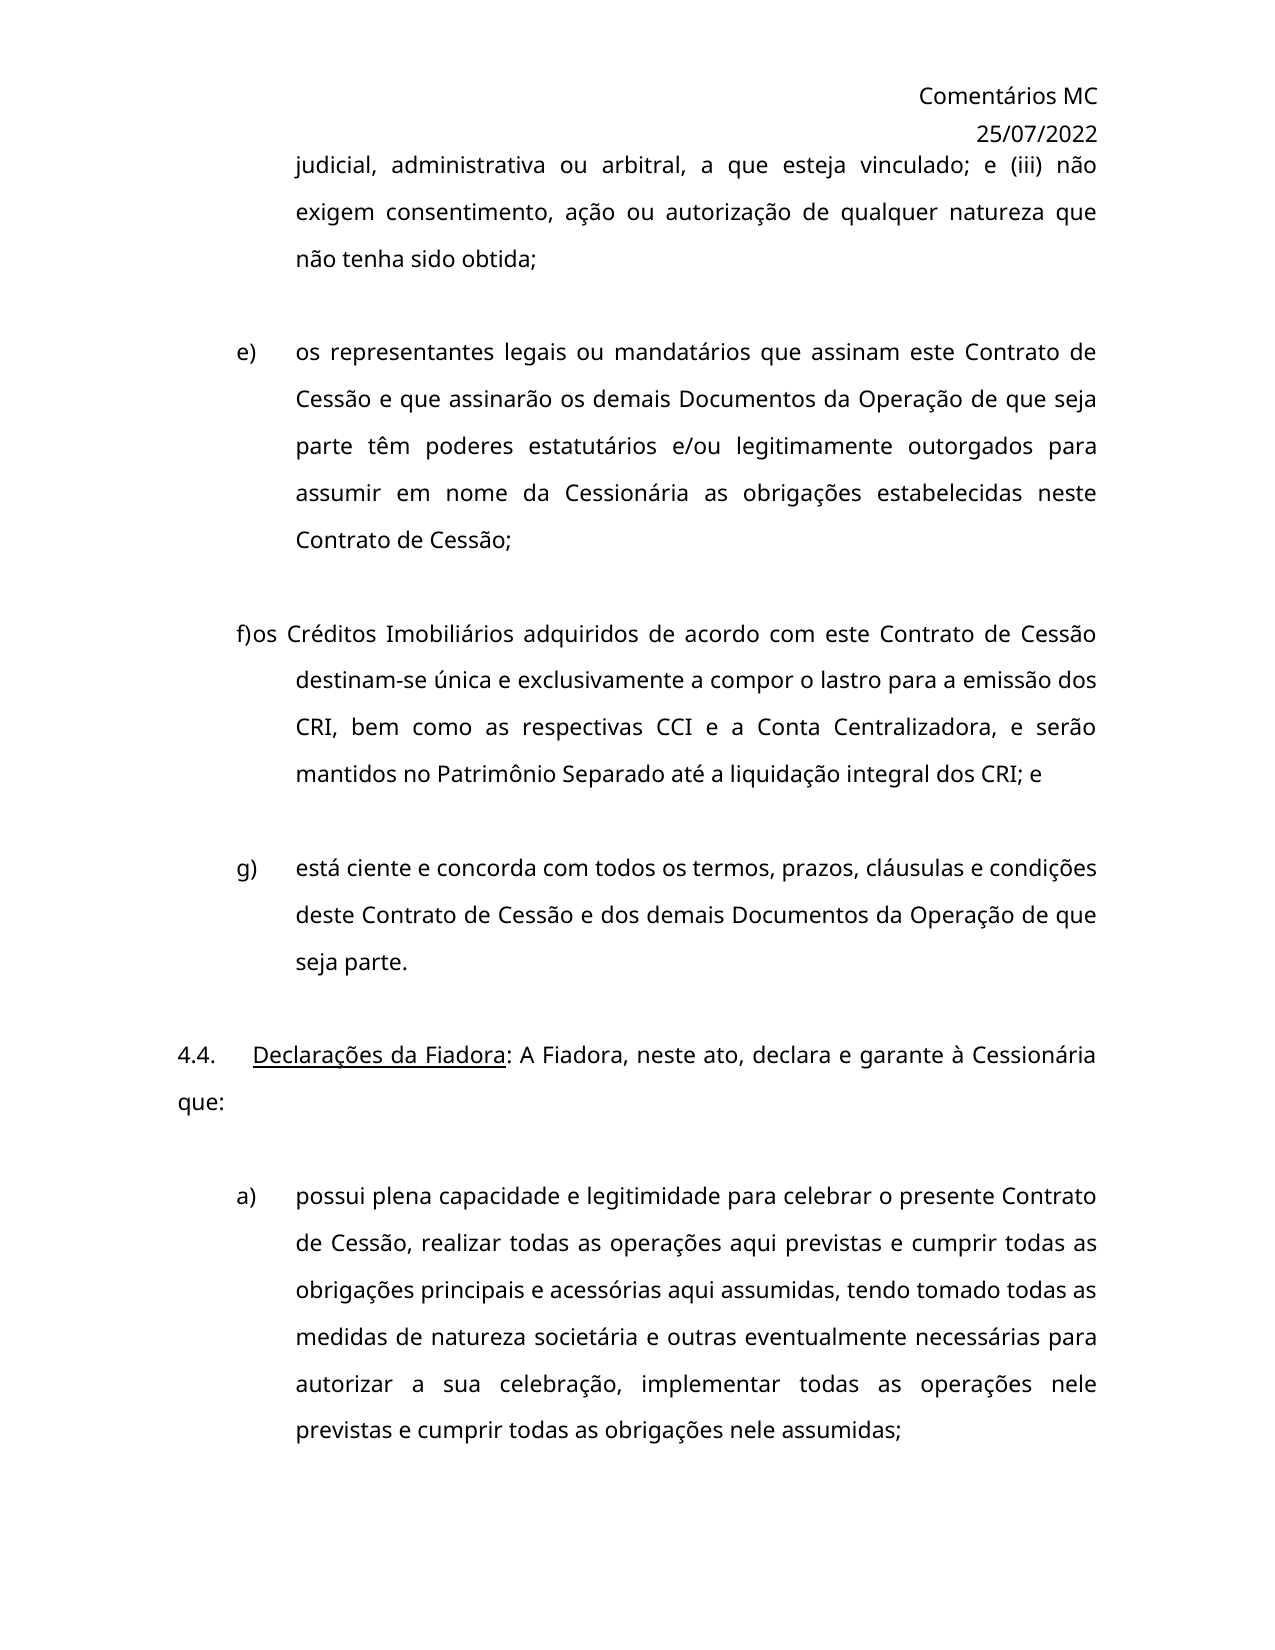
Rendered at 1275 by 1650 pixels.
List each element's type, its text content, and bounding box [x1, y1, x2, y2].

text 4.4. Declarações da Fiadora: A Fiadora, neste ato, declara e garante à Cessionária que: [177, 1039, 1098, 1118]
list os representantes legais ou mandatários que assinam este Contrato de Cessão e que assinarão os demais Documentos da Operação de que seja parte têm poderes estatutários e/ou legitimamente outorgados para assumir em nome da Cessionária as obrigações estabelecidas neste Contrato de Cessão; [236, 336, 1098, 555]
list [236, 149, 1098, 274]
list possui plena capacidade e legitimidade para celebrar o presente Contrato de Cessão, realizar todas as operações aqui previstas e cumprir todas as obrigações principais e acessórias aqui assumidas, tendo tomado todas as medidas de natureza societária e outras eventualmente necessárias para autorizar a sua celebração, implementar todas as operações nele previstas e cumprir todas as obrigações nele assumidas; [236, 1180, 1098, 1446]
list os Créditos Imobiliários adquiridos de acordo com este Contrato de Cessão destinam-se única e exclusivamente a compor o lastro para a emissão dos CRI, bem como as respectivas CCI e a Conta Centralizadora, e serão mantidos no Patrimônio Separado até a liquidação integral dos CRI; e [236, 618, 1098, 789]
list está ciente e concorda com todos os termos, prazos, cláusulas e condições deste Contrato de Cessão e dos demais Documentos da Operação de que seja parte. [236, 852, 1098, 977]
